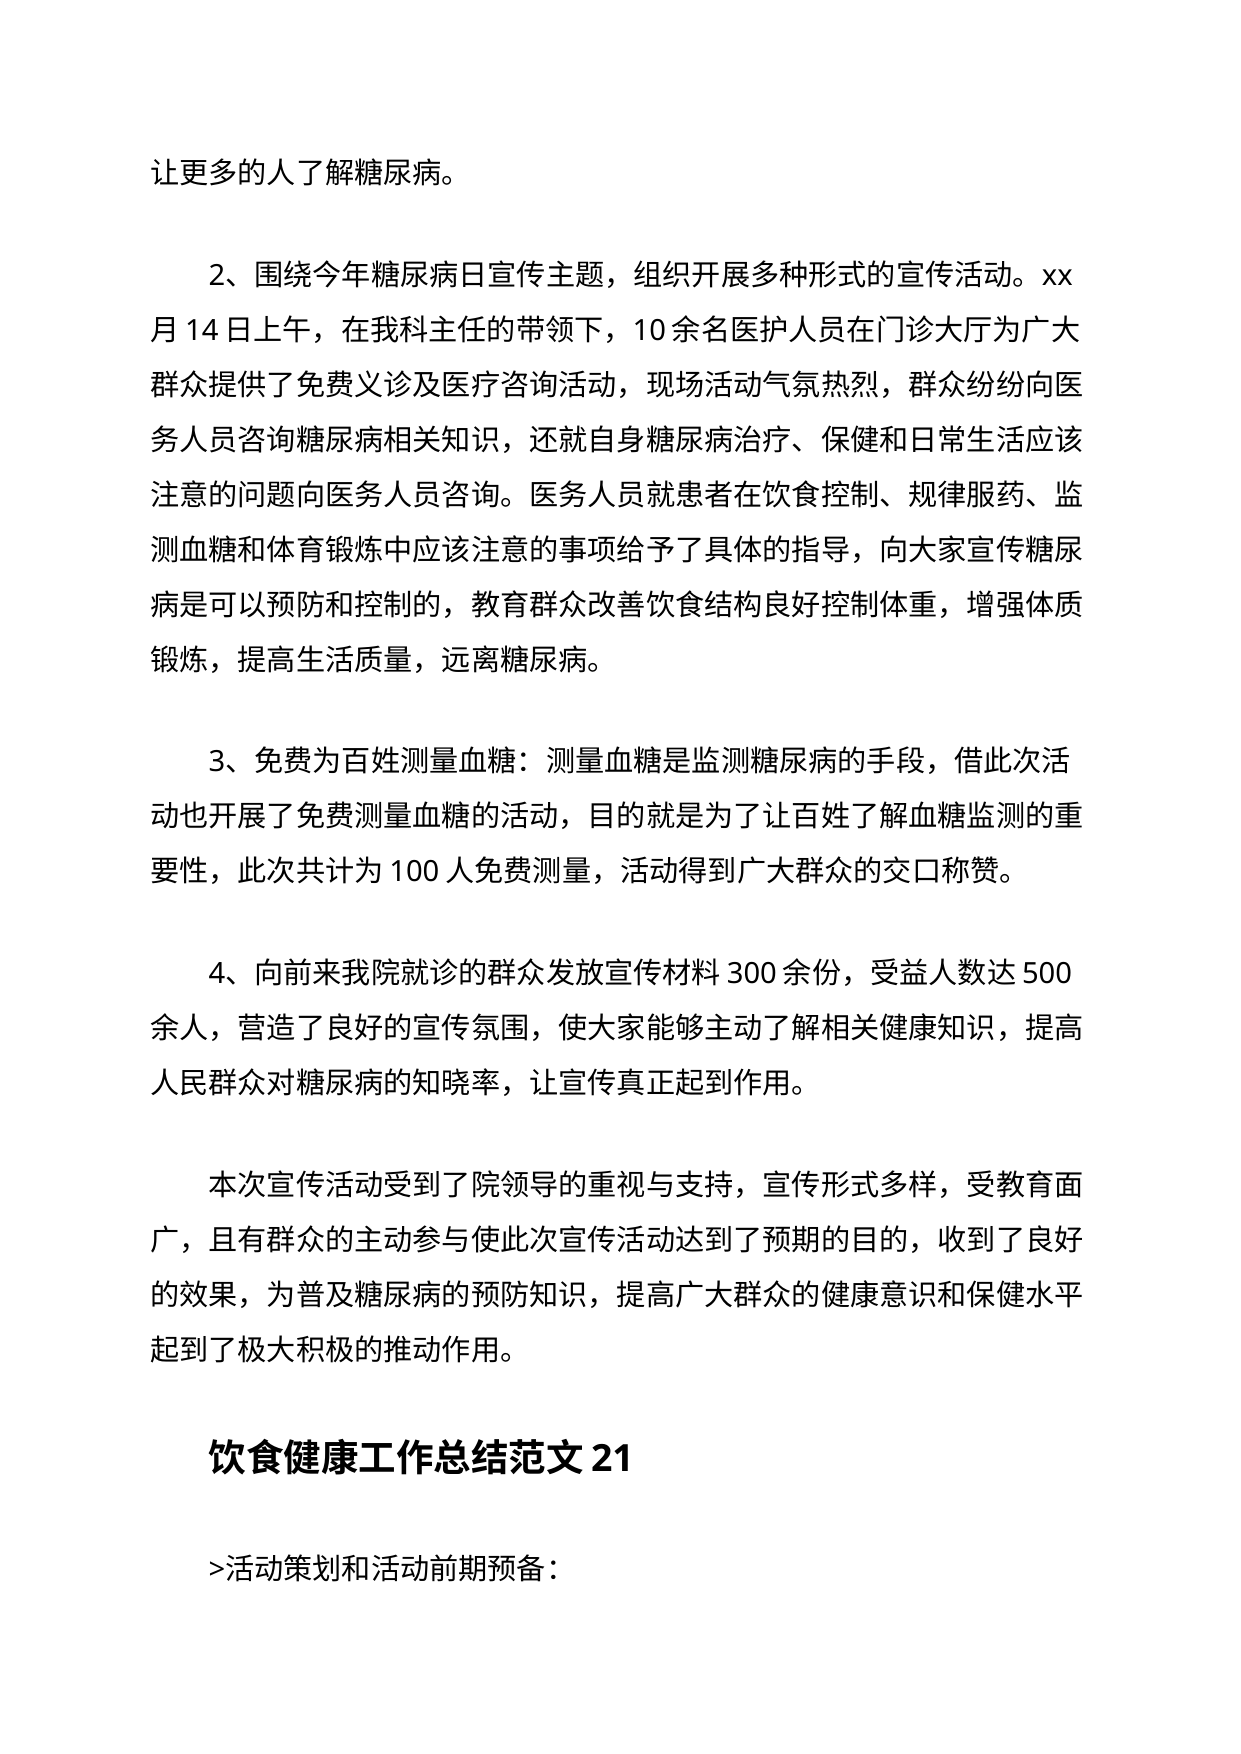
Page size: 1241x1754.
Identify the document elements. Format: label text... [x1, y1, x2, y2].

text >活动策划和活动前期预备： [150, 1546, 1090, 1588]
text 2、围绕今年糖尿病日宣传主题，组织开展多种形式的宣传活动。xx月14日上午，在我科主任的带领下，10余名医护人员在门诊大厅为广大群众提供了免费义诊及医疗咨询活动，现场活动气氛热烈，群众纷纷向医务人员咨询糖尿病相关知识，还就自身糖尿病治疗、保健和日常生活应该注意的问题向医务人员咨询。医务人员就患者在饮食控制、规律服药、监测血糖和体育锻炼中应该注意的事项给予了具体的指导，向大家宣传糖尿病是可以预防和控制的，教育群众改善饮食结构良好控制体重，增强体质锻炼，提高生活质量，远离糖尿病。 [150, 252, 1090, 678]
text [150, 150, 1090, 192]
text 本次宣传活动受到了院领导的重视与支持，宣传形式多样，受教育面广，且有群众的主动参与使此次宣传活动达到了预期的目的，收到了良好的效果，为普及糖尿病的预防知识，提高广大群众的健康意识和保健水平起到了极大积极的推动作用。 [150, 1162, 1090, 1368]
text 3、免费为百姓测量血糖：测量血糖是监测糖尿病的手段，借此次活动也开展了免费测量血糖的活动，目的就是为了让百姓了解血糖监测的重要性，此次共计为100人免费测量，活动得到广大群众的交口称赞。 [150, 738, 1090, 890]
text 4、向前来我院就诊的群众发放宣传材料300余份，受益人数达500余人，营造了良好的宣传氛围，使大家能够主动了解相关健康知识，提高人民群众对糖尿病的知晓率，让宣传真正起到作用。 [150, 950, 1090, 1102]
text 饮食健康工作总结范文21 [150, 1428, 1090, 1482]
